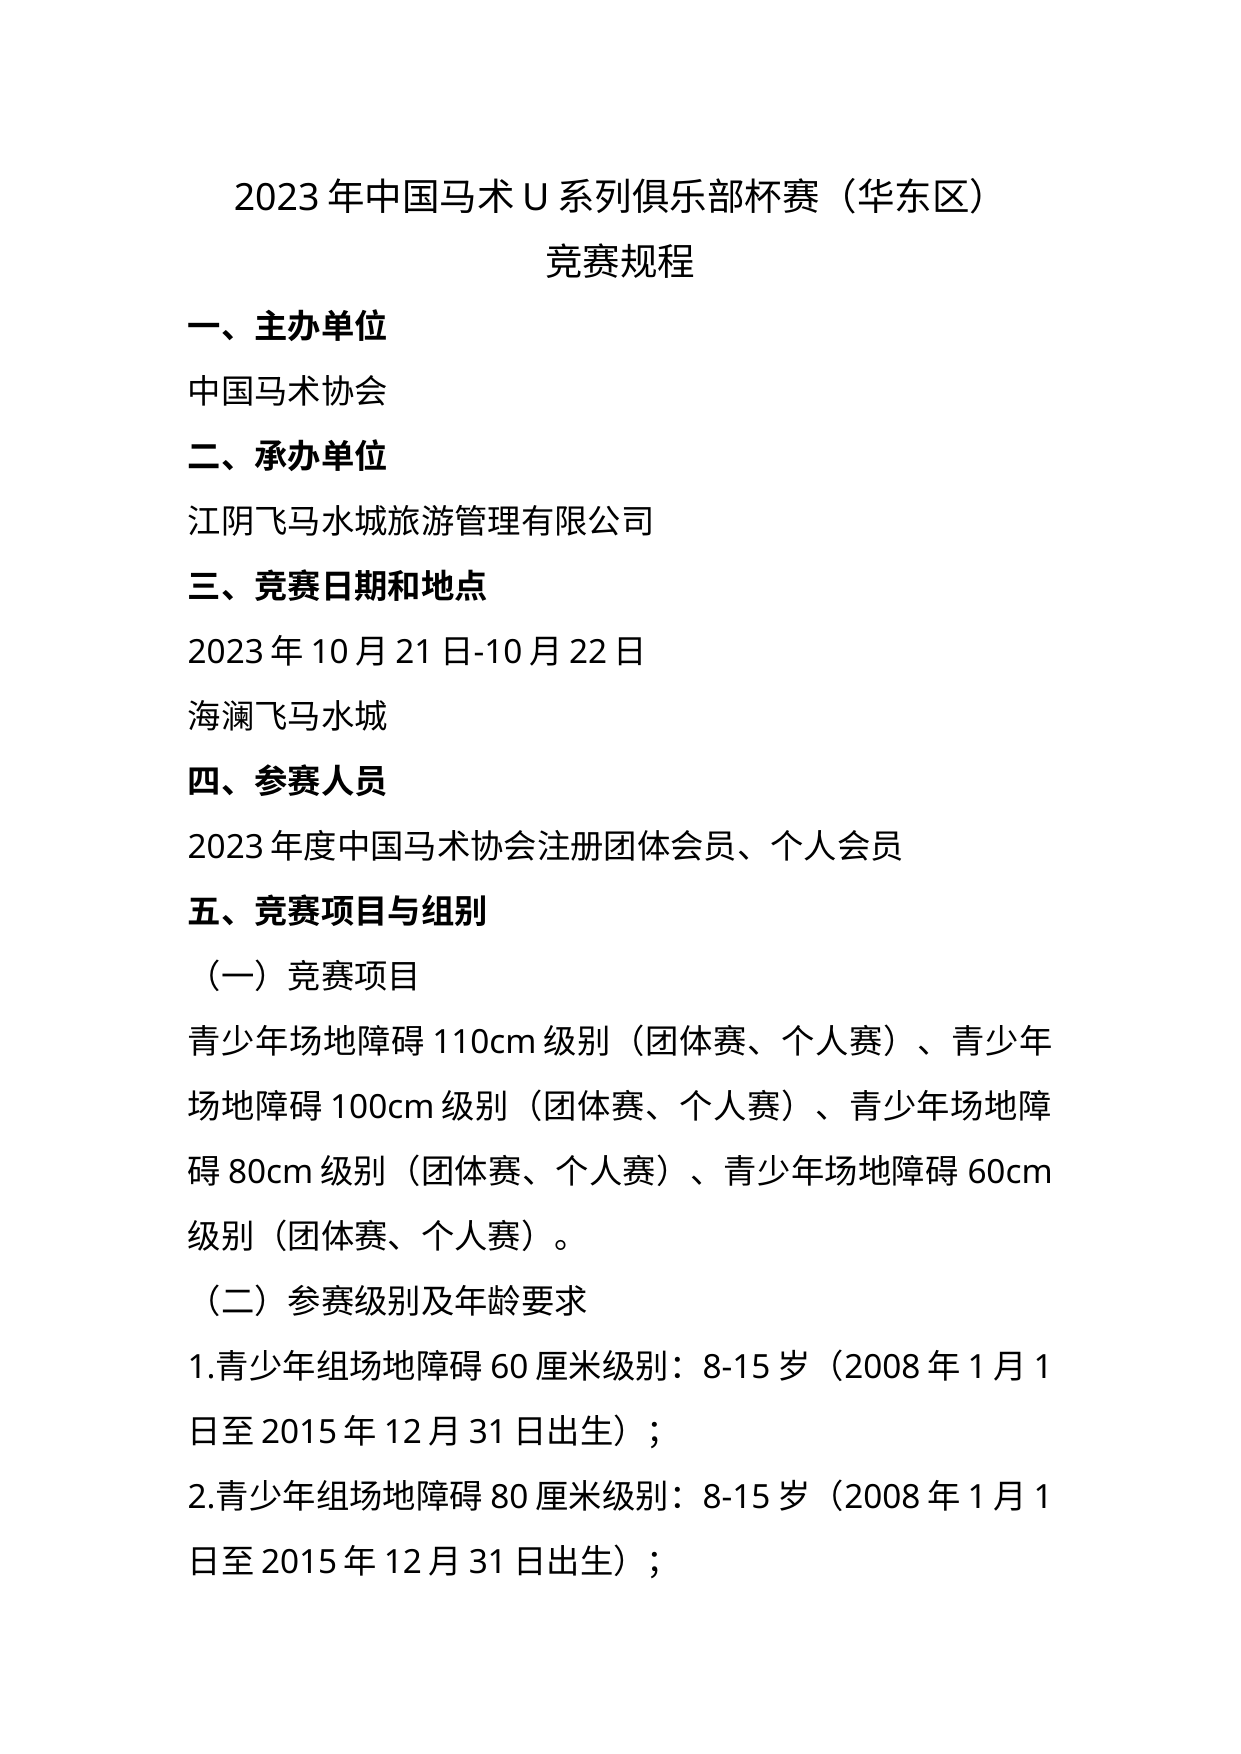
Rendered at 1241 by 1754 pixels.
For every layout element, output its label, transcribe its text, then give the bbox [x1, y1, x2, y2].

text 青少年场地障碍110cm级别（团体赛、个人赛）、青少年场地障碍100cm级别（团体赛、个人赛）、青少年场地障碍80cm级别（团体赛、个人赛）、青少年场地障碍60cm级别（团体赛、个人赛）。 [187, 1007, 1053, 1267]
list 参赛级别及年龄要求 [187, 1267, 1053, 1332]
text 海澜飞马水城 [187, 682, 1053, 747]
text （一）竞赛项目 [187, 942, 1053, 1007]
text 一、主办单位 [187, 292, 1053, 357]
text 四、参赛人员 [187, 747, 1053, 812]
text 五、竞赛项目与组别 [187, 877, 1053, 942]
text 1.青少年组场地障碍60厘米级别：8-15岁（2008年1月1日至2015年12月31日出生）； [187, 1332, 1053, 1462]
text 2023年10月21日-10月22日 [187, 617, 1053, 682]
list 江阴飞马水城旅游管理有限公司 [187, 487, 1053, 552]
text 中国马术协会 [187, 357, 1053, 422]
text 2023年中国马术U系列俱乐部杯赛（华东区） [187, 162, 1053, 227]
list 竞赛日期和地点 [187, 552, 1053, 617]
text 2023年度中国马术协会注册团体会员、个人会员 [187, 812, 1053, 877]
list 承办单位 [187, 422, 1053, 487]
text 竞赛规程 [187, 227, 1053, 292]
text 2.青少年组场地障碍80厘米级别：8-15岁（2008年1月1日至2015年12月31日出生）； [187, 1462, 1053, 1592]
